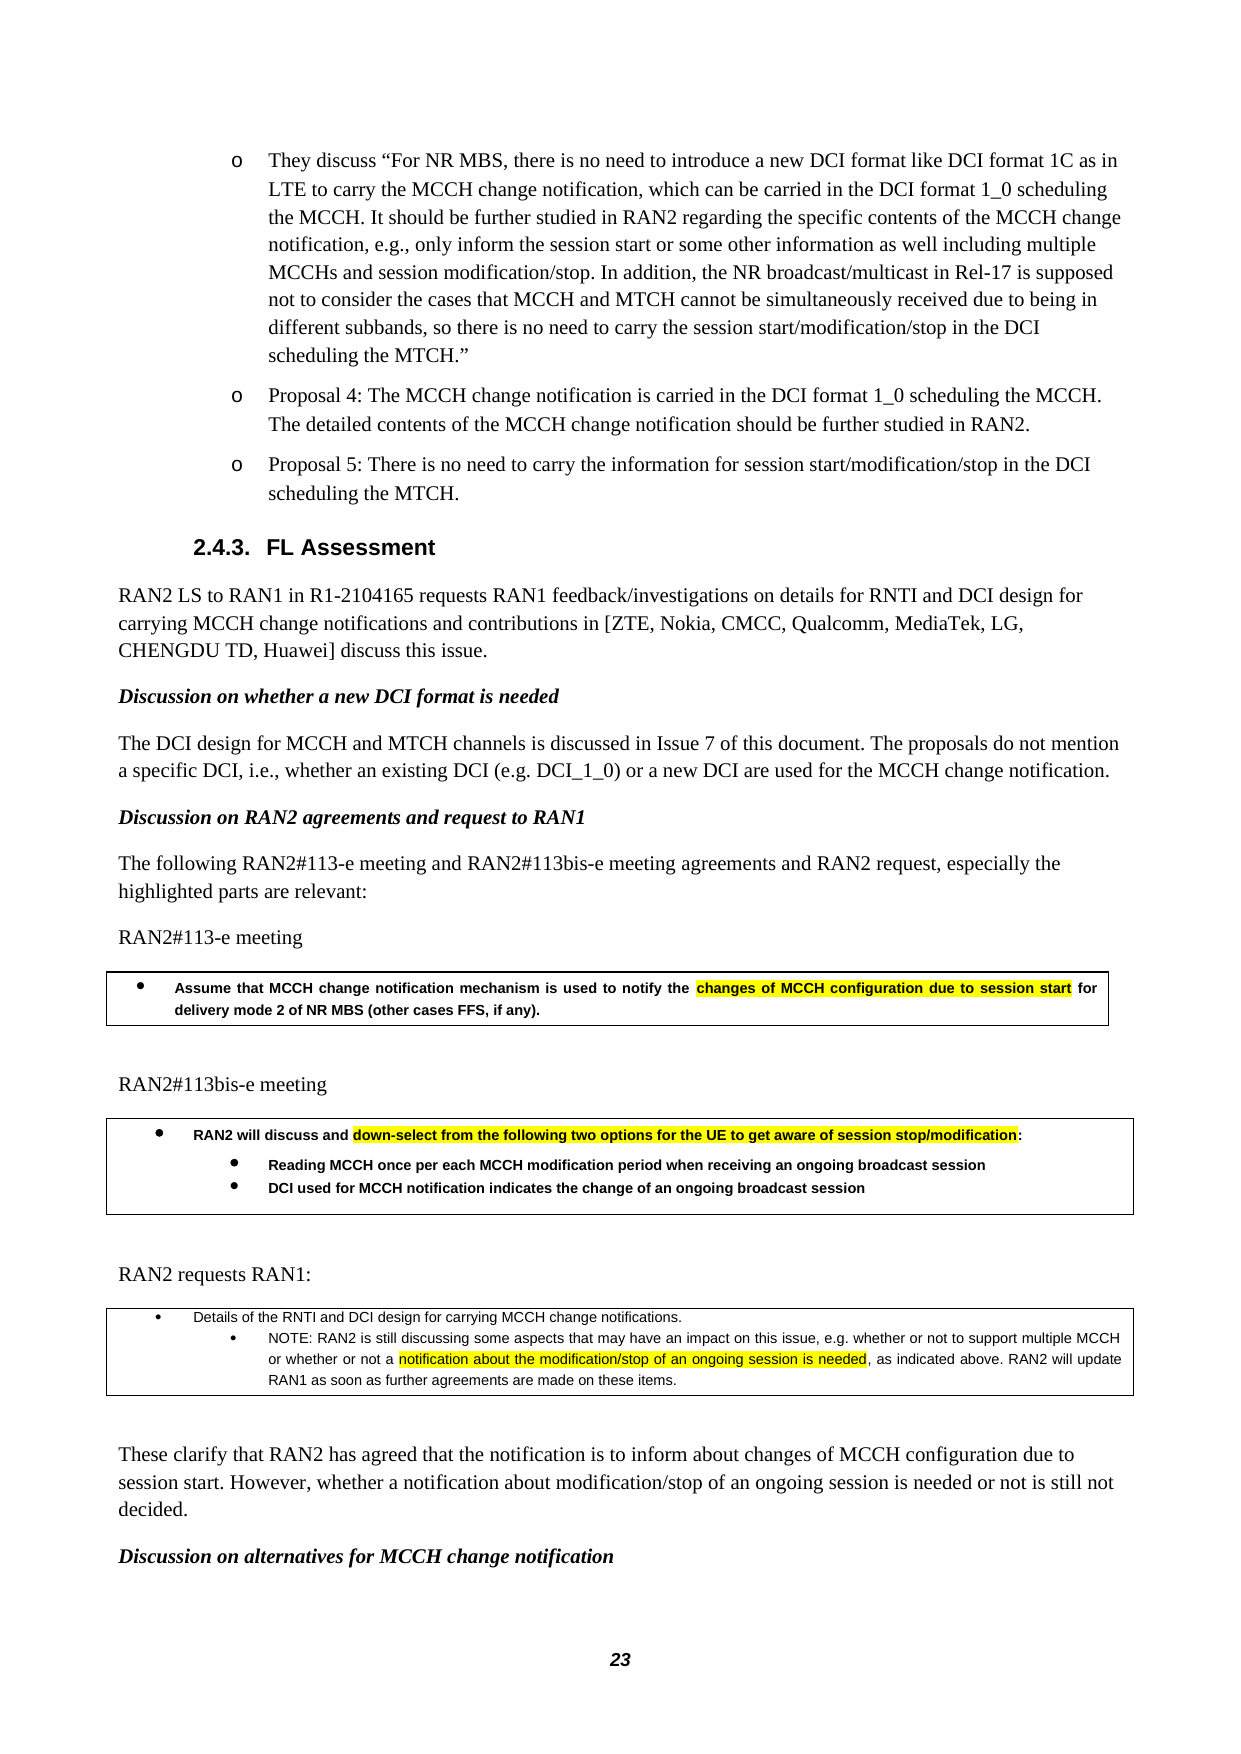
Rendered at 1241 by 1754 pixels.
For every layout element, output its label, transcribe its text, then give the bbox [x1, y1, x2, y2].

text The following RAN2#113-e meeting and RAN2#113bis-e meeting agreements and RAN2 request, especially the highlighted parts are relevant: [118, 851, 1122, 903]
text Discussion on whether a new DCI format is needed [118, 684, 1122, 708]
text The DCI design for MCCH and MTCH channels is discussed in Issue 7 of this document. The proposals do not mention a specific DCI, i.e., whether an existing DCI (e.g. DCI_1_0) or a new DCI are used for the MCCH change notification. [118, 731, 1122, 782]
list They discuss “For NR MBS, there is no need to introduce a new DCI format like DCI format 1C as in LTE to carry the MCCH change notification, which can be carried in the DCI format 1_0 scheduling the MCCH. It should be further studied in RAN2 regarding the specific contents of the MCCH change notification, e.g., only inform the session start or some other information as well including multiple MCCHs and session modification/stop. In addition, the NR broadcast/multicast in Rel-17 is supposed not to consider the cases that MCCH and MTCH cannot be simultaneously received due to being in different subbands, so there is no need to carry the session start/modification/stop in the DCI scheduling the MTCH.” [231, 148, 1122, 367]
table_header Details of the RNTI and DCI design for carrying MCCH change notifications. NOTE: RAN2 is still discussing some aspects that may have an impact on this issue, e.g. whether or not to support multiple MCCH or whether or not a notification about the modification/stop of an ongoing session is needed, as indicated above. RAN2 will update RAN1 as soon as further agreements are made on these items. [107, 1309, 1133, 1395]
text Discussion on RAN2 agreements and request to RAN1 [118, 805, 1122, 829]
text RAN2#113-e meeting [118, 925, 1122, 949]
subtitle FL Assessment [193, 534, 1122, 560]
list Proposal 5: There is no need to carry the information for session start/modification/stop in the DCI scheduling the MTCH. [231, 452, 1122, 505]
text Discussion on alternatives for MCCH change notification [118, 1544, 1122, 1568]
table_header RAN2 will discuss and down-select from the following two options for the UE to get aware of session stop/modification: Reading MCCH once per each MCCH modification period when receiving an ongoing broadcast session DCI used for MCCH notification indicates the change of an ongoing broadcast session [107, 1119, 1133, 1214]
text RAN2#113bis-e meeting [118, 1072, 1122, 1096]
text RAN2 LS to RAN1 in R1-2104165 requests RAN1 feedback/investigations on details for RNTI and DCI design for carrying MCCH change notifications and contributions in [ZTE, Nokia, CMCC, Qualcomm, MediaTek, LG, CHENGDU TD, Huawei] discuss this issue. [118, 583, 1122, 662]
text These clarify that RAN2 has agreed that the notification is to inform about changes of MCCH configuration due to session start. However, whether a notification about modification/stop of an ongoing session is needed or not is still not decided. [118, 1442, 1122, 1521]
text RAN2 requests RAN1: [118, 1262, 1122, 1286]
table_header Assume that MCCH change notification mechanism is used to notify the changes of MCCH configuration due to session start for delivery mode 2 of NR MBS (other cases FFS, if any). [107, 973, 1108, 1024]
list Proposal 4: The MCCH change notification is carried in the DCI format 1_0 scheduling the MCCH. The detailed contents of the MCCH change notification should be further studied in RAN2. [231, 383, 1122, 436]
